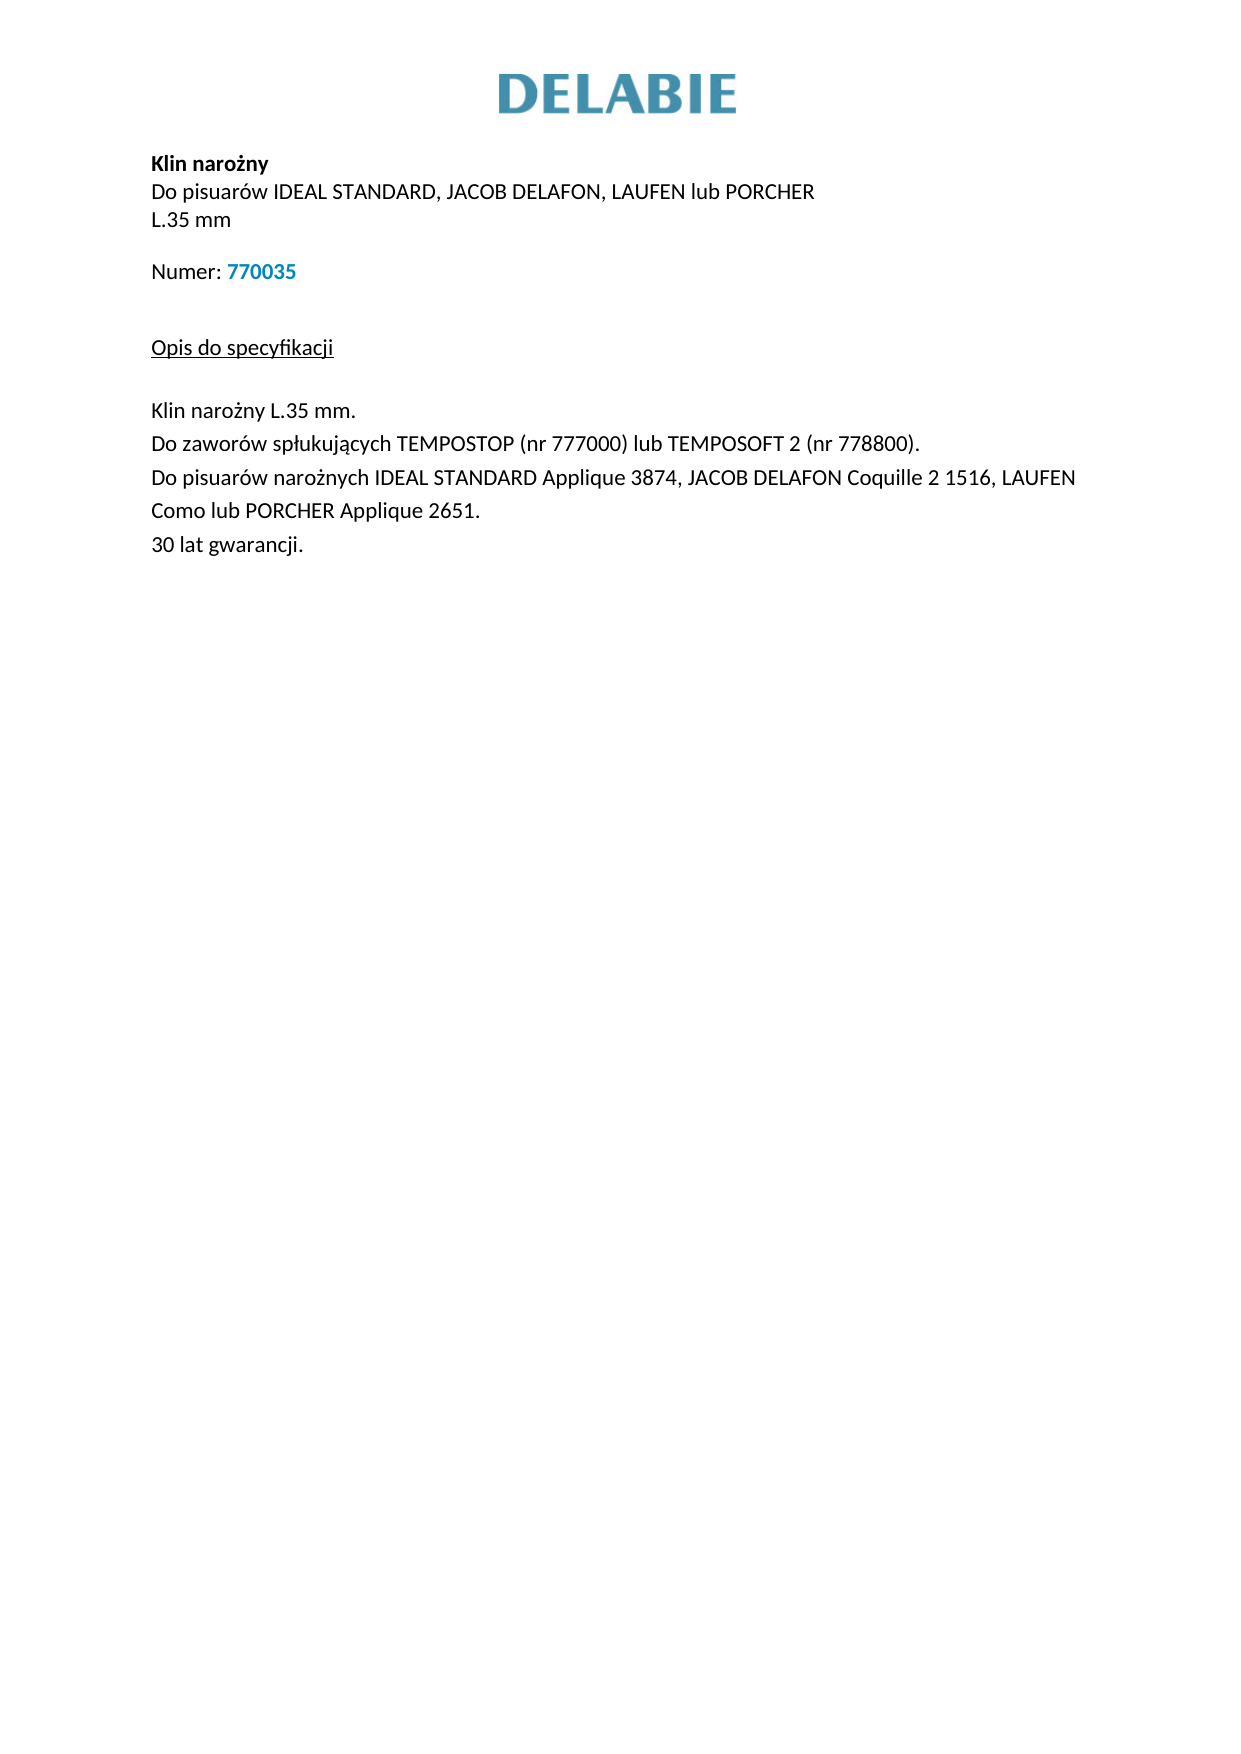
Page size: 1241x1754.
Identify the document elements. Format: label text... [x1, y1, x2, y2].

text Do zaworów spłukujących TEMPOSTOP (nr 777000) lub TEMPOSOFT 2 (nr 778800). [151, 429, 1084, 458]
text L.35 mm [151, 205, 1084, 233]
text Numer: 770035 [151, 257, 1084, 285]
text Do pisuarów narożnych IDEAL STANDARD Applique 3874, JACOB DELAFON Coquille 2 1516, LAUFEN Como lub PORCHER Applique 2651. [151, 463, 1084, 525]
text Klin narożny L.35 mm. [151, 396, 1084, 424]
picture [497, 74, 738, 114]
text Klin narożny [151, 149, 1084, 177]
text Do pisuarów IDEAL STANDARD, JACOB DELAFON, LAUFEN lub PORCHER [151, 177, 1084, 205]
text 30 lat gwarancji. [151, 530, 1084, 558]
text Opis do specyfikacji [151, 333, 1084, 361]
